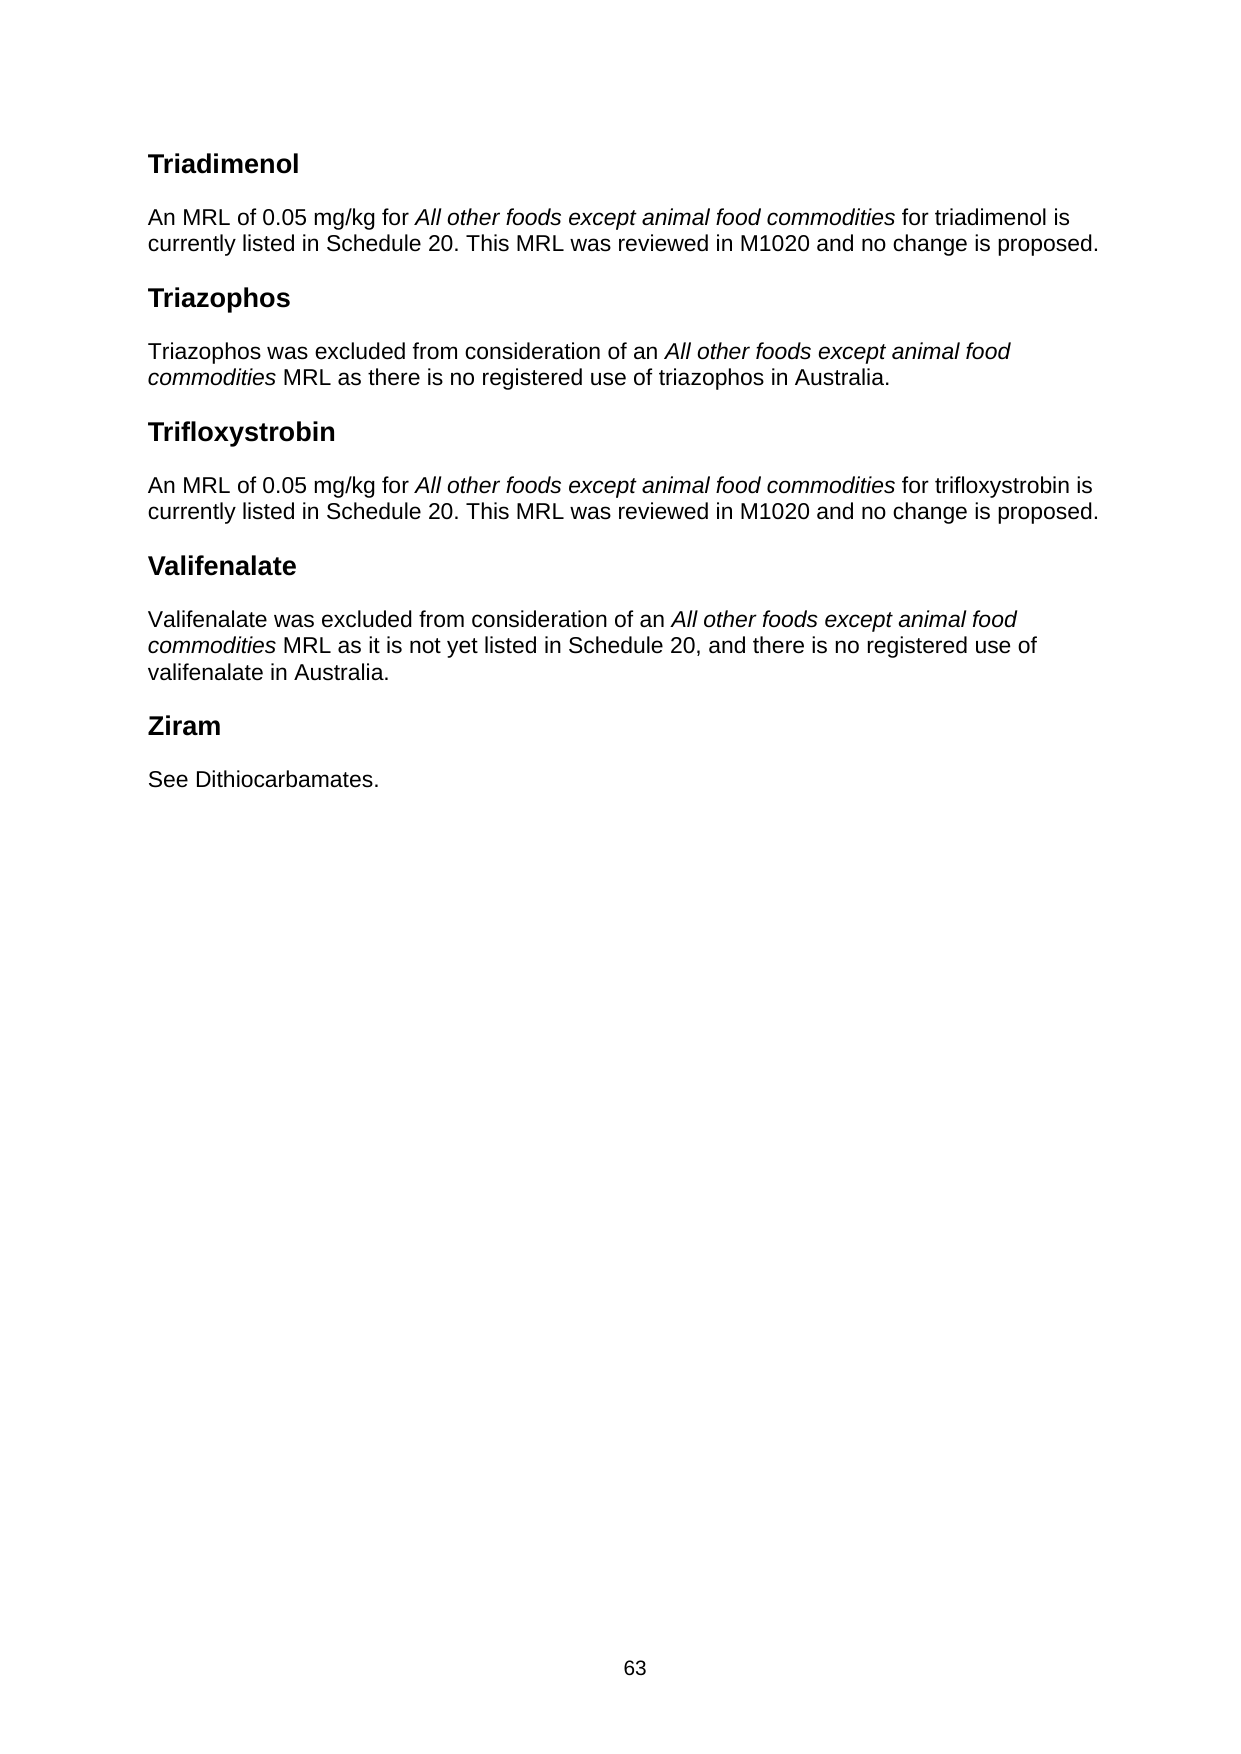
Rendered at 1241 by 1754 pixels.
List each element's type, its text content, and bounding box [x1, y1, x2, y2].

text Valifenalate was excluded from consideration of an All other foods except animal food commodities MRL as it is not yet listed in Schedule 20, and there is no registered use of valifenalate in Australia. [148, 606, 1122, 685]
text Valifenalate [148, 549, 1122, 581]
text Triazophos [148, 282, 1122, 313]
text See Dithiocarbamates. [148, 766, 1122, 792]
text Triazophos was excluded from consideration of an All other foods except animal food commodities MRL as there is no registered use of triazophos in Australia. [148, 338, 1122, 391]
text An MRL of 0.05 mg/kg for All other foods except animal food commodities for triadimenol is currently listed in Schedule 20. This MRL was reviewed in M1020 and no change is proposed. [148, 204, 1122, 257]
text An MRL of 0.05 mg/kg for All other foods except animal food commodities for trifloxystrobin is currently listed in Schedule 20. This MRL was reviewed in M1020 and no change is proposed. [148, 472, 1122, 524]
text Trifloxystrobin [148, 416, 1122, 447]
text Ziram [148, 710, 1122, 741]
text Triadimenol [148, 148, 1122, 179]
